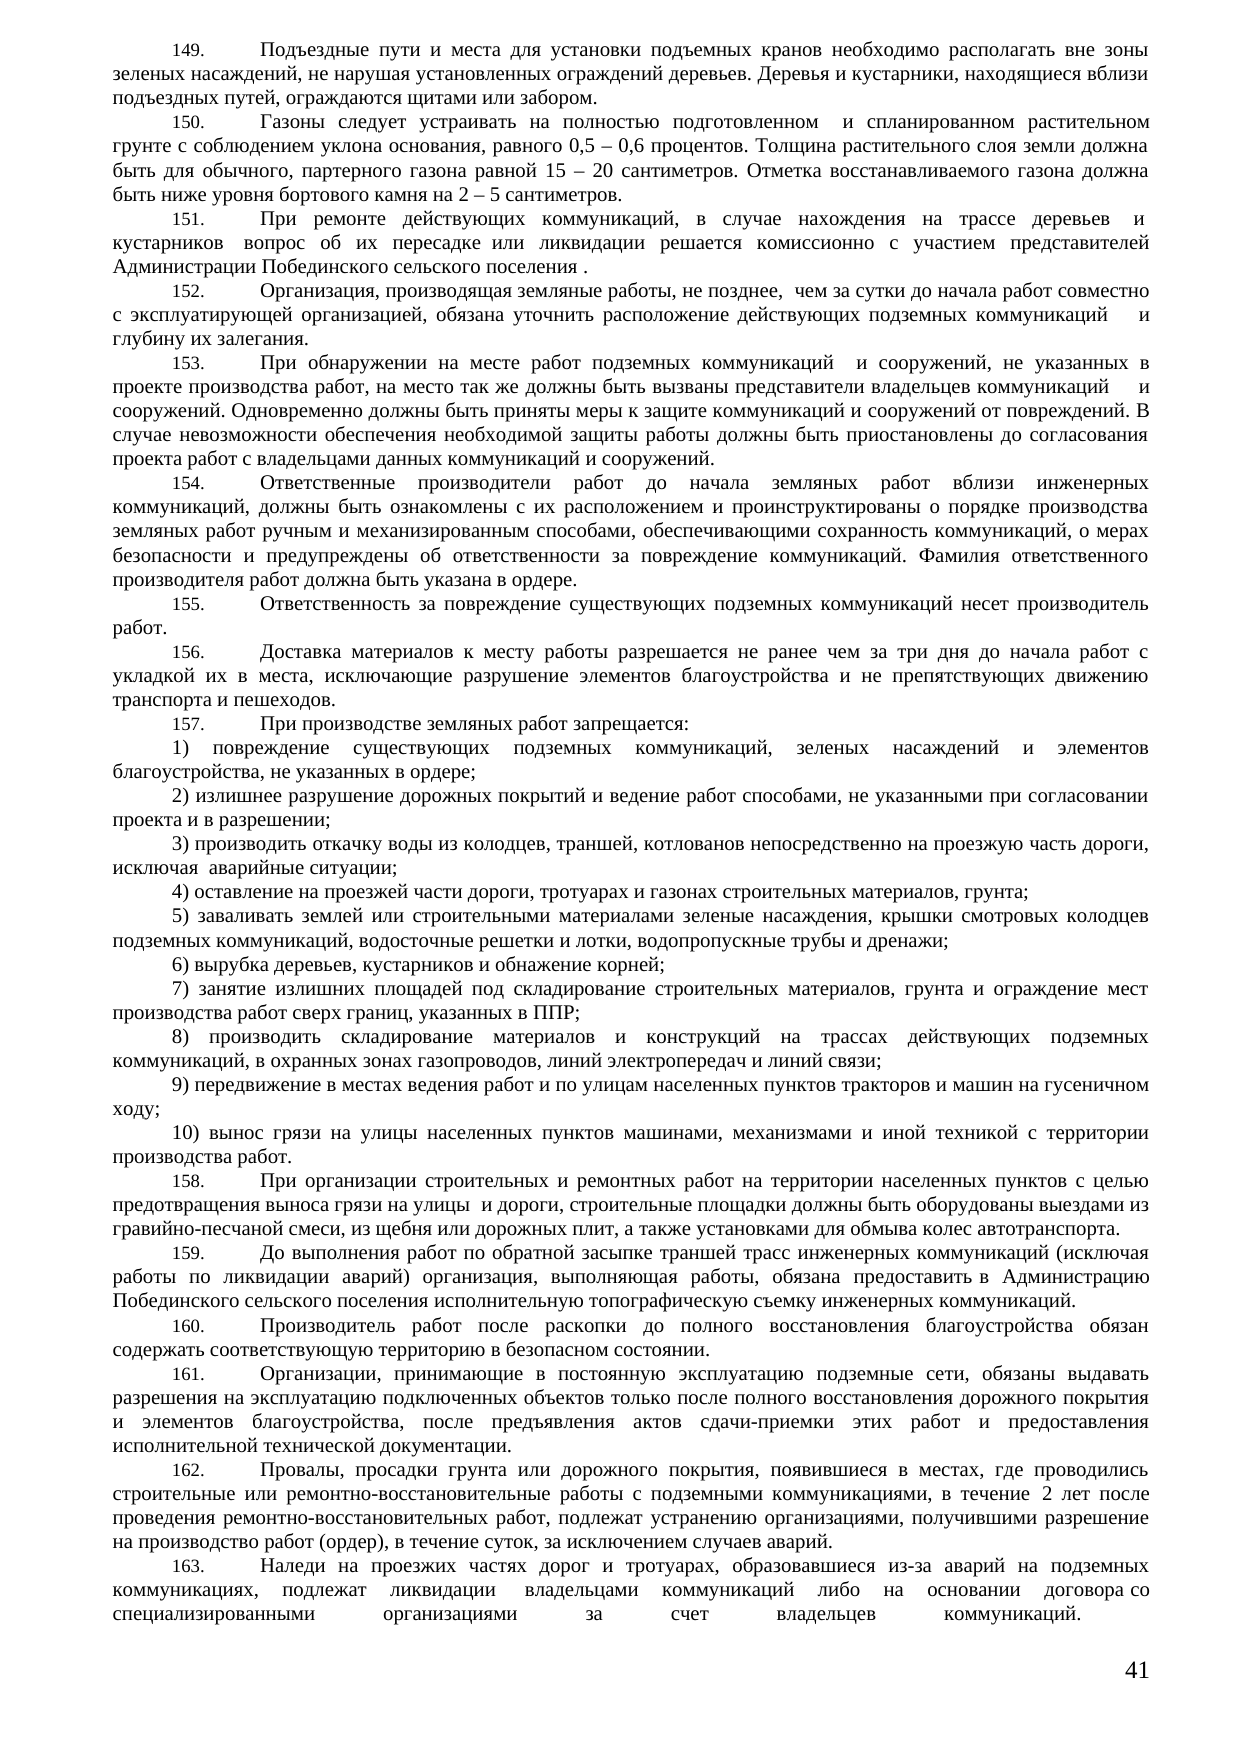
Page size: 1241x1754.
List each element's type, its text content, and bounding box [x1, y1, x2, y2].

text 5) заваливать землей или строительными материалами зеленые насаждения, крышки смотровых колодцев подземных коммуникаций, водосточные решетки и лотки, водопропускные трубы и дренажи; [112, 903, 1150, 952]
list Провалы, просадки грунта или дорожного покрытия, появившиеся в местах, где проводились строительные или ремонтно-восстановительные работы с подземными коммуникациями, в течение 2 лет после проведения ремонтно-восстановительных работ, подлежат устранению организациями, получившими разрешение на производство работ (ордер), в течение суток, за исключением случаев аварий. [112, 1457, 1150, 1553]
list При организации строительных и ремонтных работ на территории населенных пунктов с целью предотвращения выноса грязи на улицы и дороги, строительные площадки должны быть оборудованы выездами из гравийно-песчаной смеси, из щебня или дорожных плит, а также установками для обмыва колес автотранспорта. [112, 1168, 1150, 1240]
text 6) вырубка деревьев, кустарников и обнажение корней; [112, 952, 1150, 976]
list Организации, принимающие в постоянную эксплуатацию подземные сети, обязаны выдавать разрешения на эксплуатацию подключенных объектов только после полного восстановления дорожного покрытия и элементов благоустройства, после предъявления актов сдачи-приемки этих работ и предоставления исполнительной технической документации. [112, 1361, 1150, 1457]
list При производстве земляных работ запрещается: [112, 711, 1150, 735]
text 10) вынос грязи на улицы населенных пунктов машинами, механизмами и иной техникой с территории производства работ. [112, 1120, 1150, 1168]
text 4) оставление на проезжей части дороги, тротуарах и газонах строительных материалов, грунта; [112, 879, 1150, 903]
list Наледи на проезжих частях дорог и тротуарах, образовавшиеся из-за аварий на подземных коммуникациях, подлежат ликвидации владельцами коммуникаций либо на основании договора со специализированными организациями за счет владельцев коммуникаций. [112, 1553, 1150, 1649]
text 3) производить откачку воды из колодцев, траншей, котлованов непосредственно на проезжую часть дороги, исключая аварийные ситуации; [112, 831, 1150, 879]
text 1) повреждение существующих подземных коммуникаций, зеленых насаждений и элементов благоустройства, не указанных в ордере; [112, 735, 1150, 783]
list Ответственность за повреждение существующих подземных коммуникаций несет производитель работ. [112, 591, 1150, 639]
text 8) производить складирование материалов и конструкций на трассах действующих подземных коммуникаций, в охранных зонах газопроводов, линий электропередач и линий связи; [112, 1024, 1150, 1072]
text 7) занятие излишних площадей под складирование строительных материалов, грунта и ограждение мест производства работ сверх границ, указанных в ППР; [112, 976, 1150, 1024]
list При обнаружении на месте работ подземных коммуникаций и сооружений, не указанных в проекте производства работ, на место так же должны быть вызваны представители владельцев коммуникаций и сооружений. Одновременно должны быть приняты меры к защите коммуникаций и сооружений от повреждений. В случае невозможности обеспечения необходимой защиты работы должны быть приостановлены до согласования проекта работ с владельцами данных коммуникаций и сооружений. [112, 350, 1150, 470]
text 9) передвижение в местах ведения работ и по улицам населенных пунктов тракторов и машин на гусеничном ходу; [112, 1072, 1150, 1120]
list Газоны следует устраивать на полностью подготовленном и спланированном растительном грунте с соблюдением уклона основания, равного 0,5 – 0,6 процентов. Толщина растительного слоя земли должна быть для обычного, партерного газона равной 15 – 20 сантиметров. Отметка восстанавливаемого газона должна быть ниже уровня бортового камня на 2 – 5 сантиметров. [112, 109, 1150, 206]
list При ремонте действующих коммуникаций, в случае нахождения на трассе деревьев и кустарников вопрос об их пересадке или ликвидации решается комиссионно с участием представителей Администрации Побединского сельского поселения . [112, 206, 1150, 278]
list Доставка материалов к месту работы разрешается не ранее чем за три дня до начала работ с укладкой их в места, исключающие разрушение элементов благоустройства и не препятствующих движению транспорта и пешеходов. [112, 639, 1150, 711]
list Подъездные пути и места для установки подъемных кранов необходимо располагать вне зоны зеленых насаждений, не нарушая установленных ограждений деревьев. Деревья и кустарники, находящиеся вблизи подъездных путей, ограждаются щитами или забором. [112, 37, 1150, 109]
text 2) излишнее разрушение дорожных покрытий и ведение работ способами, не указанными при согласовании проекта и в разрешении; [112, 783, 1150, 831]
list До выполнения работ по обратной засыпке траншей трасс инженерных коммуникаций (исключая работы по ликвидации аварий) организация, выполняющая работы, обязана предоставить в Администрацию Побединского сельского поселения исполнительную топографическую съемку инженерных коммуникаций. [112, 1240, 1150, 1312]
list Организация, производящая земляные работы, не позднее, чем за сутки до начала работ совместно с эксплуатирующей организацией, обязана уточнить расположение действующих подземных коммуникаций и глубину их залегания. [112, 278, 1150, 350]
list Ответственные производители работ до начала земляных работ вблизи инженерных коммуникаций, должны быть ознакомлены с их расположением и проинструктированы о порядке производства земляных работ ручным и механизированным способами, обеспечивающими сохранность коммуникаций, о мерах безопасности и предупреждены об ответственности за повреждение коммуникаций. Фамилия ответственного производителя работ должна быть указана в ордере. [112, 470, 1150, 591]
list Производитель работ после раскопки до полного восстановления благоустройства обязан содержать соответствующую территорию в безопасном состоянии. [112, 1312, 1150, 1361]
